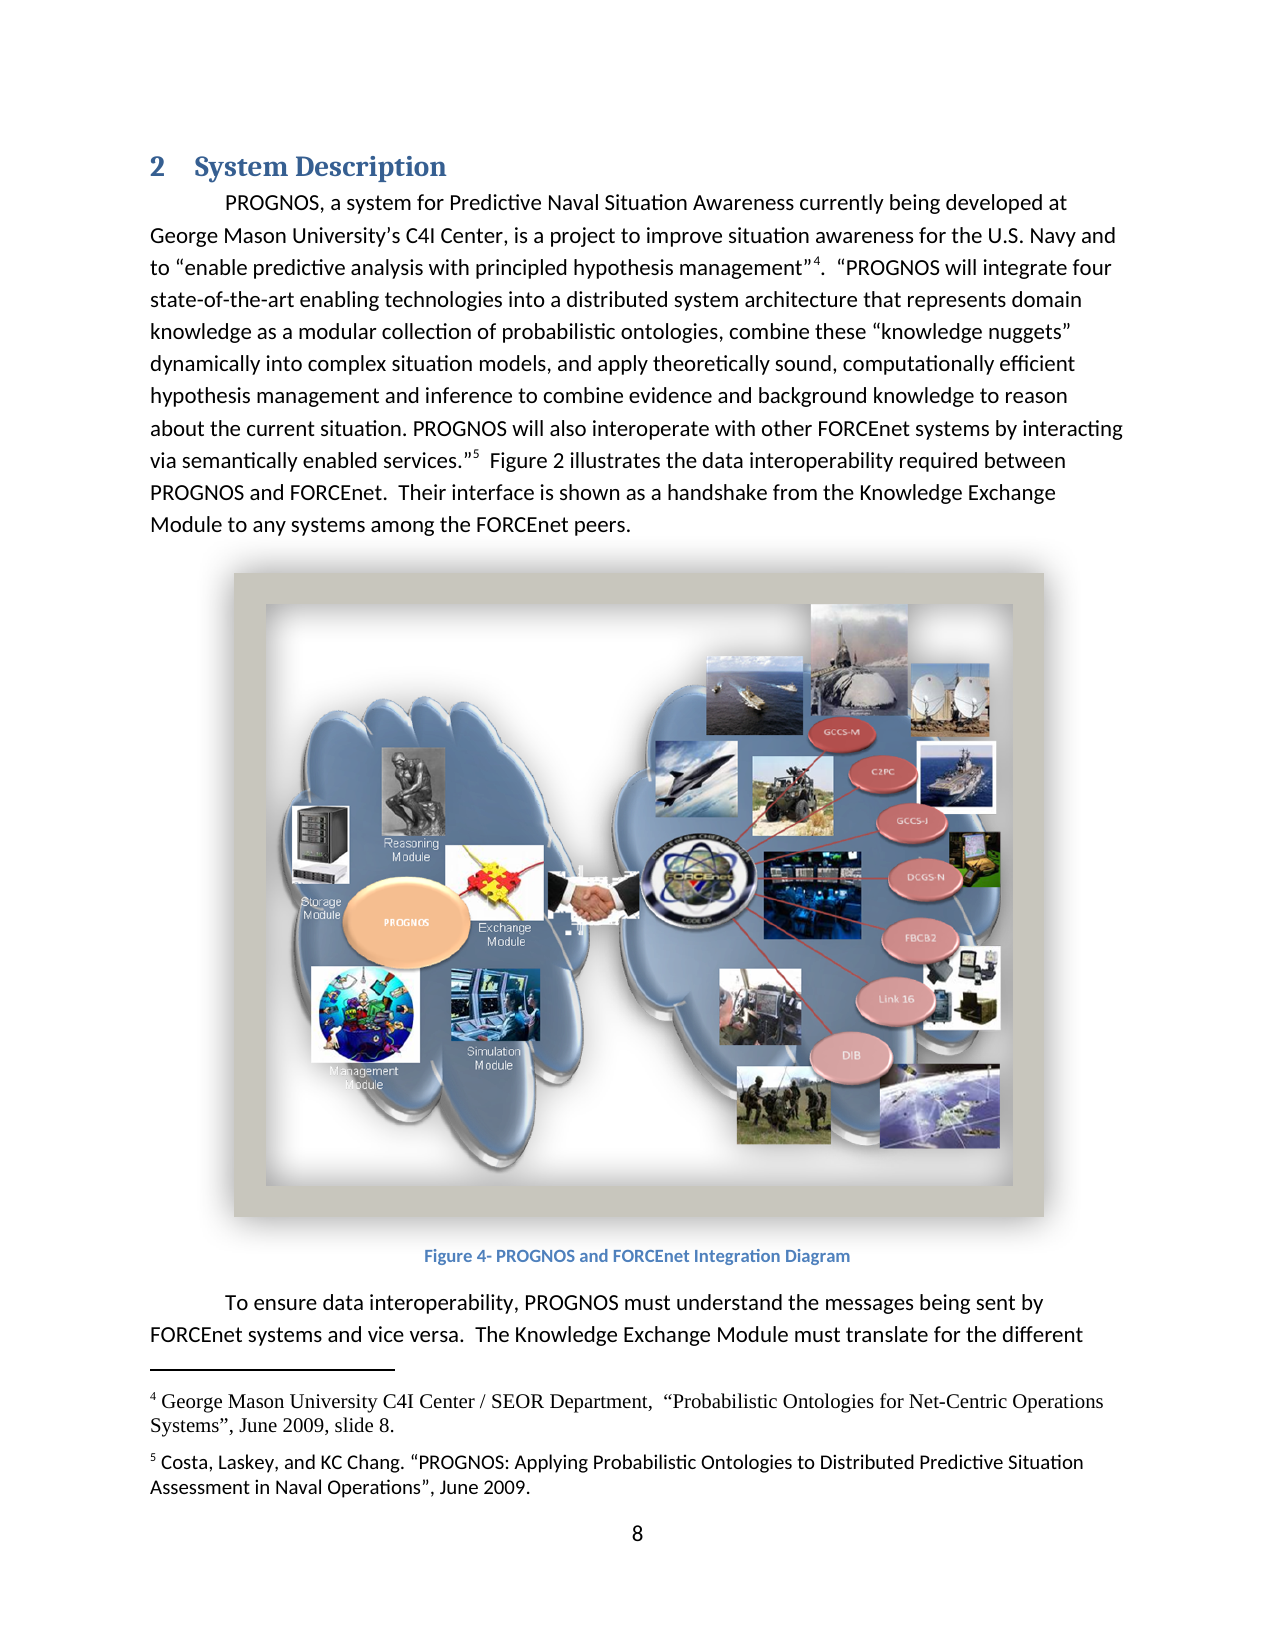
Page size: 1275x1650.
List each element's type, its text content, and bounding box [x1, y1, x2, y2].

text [150, 1288, 1125, 1349]
text PROGNOS, a system for Predictive Naval Situation Awareness currently being developed at George Mason University’s C4I Center, is a project to improve situation awareness for the U.S. Navy and to “enable predictive analysis with principled hypothesis management”. “PROGNOS will integrate four state-of-the-art enabling technologies into a distributed system architecture that represents domain knowledge as a modular collection of probabilistic ontologies, combine these “knowledge nuggets” dynamically into complex situation models, and apply theoretically sound, computationally efficient hypothesis management and inference to combine evidence and background knowledge to reason about the current situation. PROGNOS will also interoperate with other FORCEnet systems by interacting via semantically enabled services.” Figure 2 illustrates the data interoperability required between PROGNOS and FORCEnet. Their interface is shown as a handshake from the Knowledge Exchange Module to any systems among the FORCEnet peers. [150, 188, 1125, 538]
picture [273, 604, 1013, 1174]
subtitle System Description [150, 150, 1125, 183]
